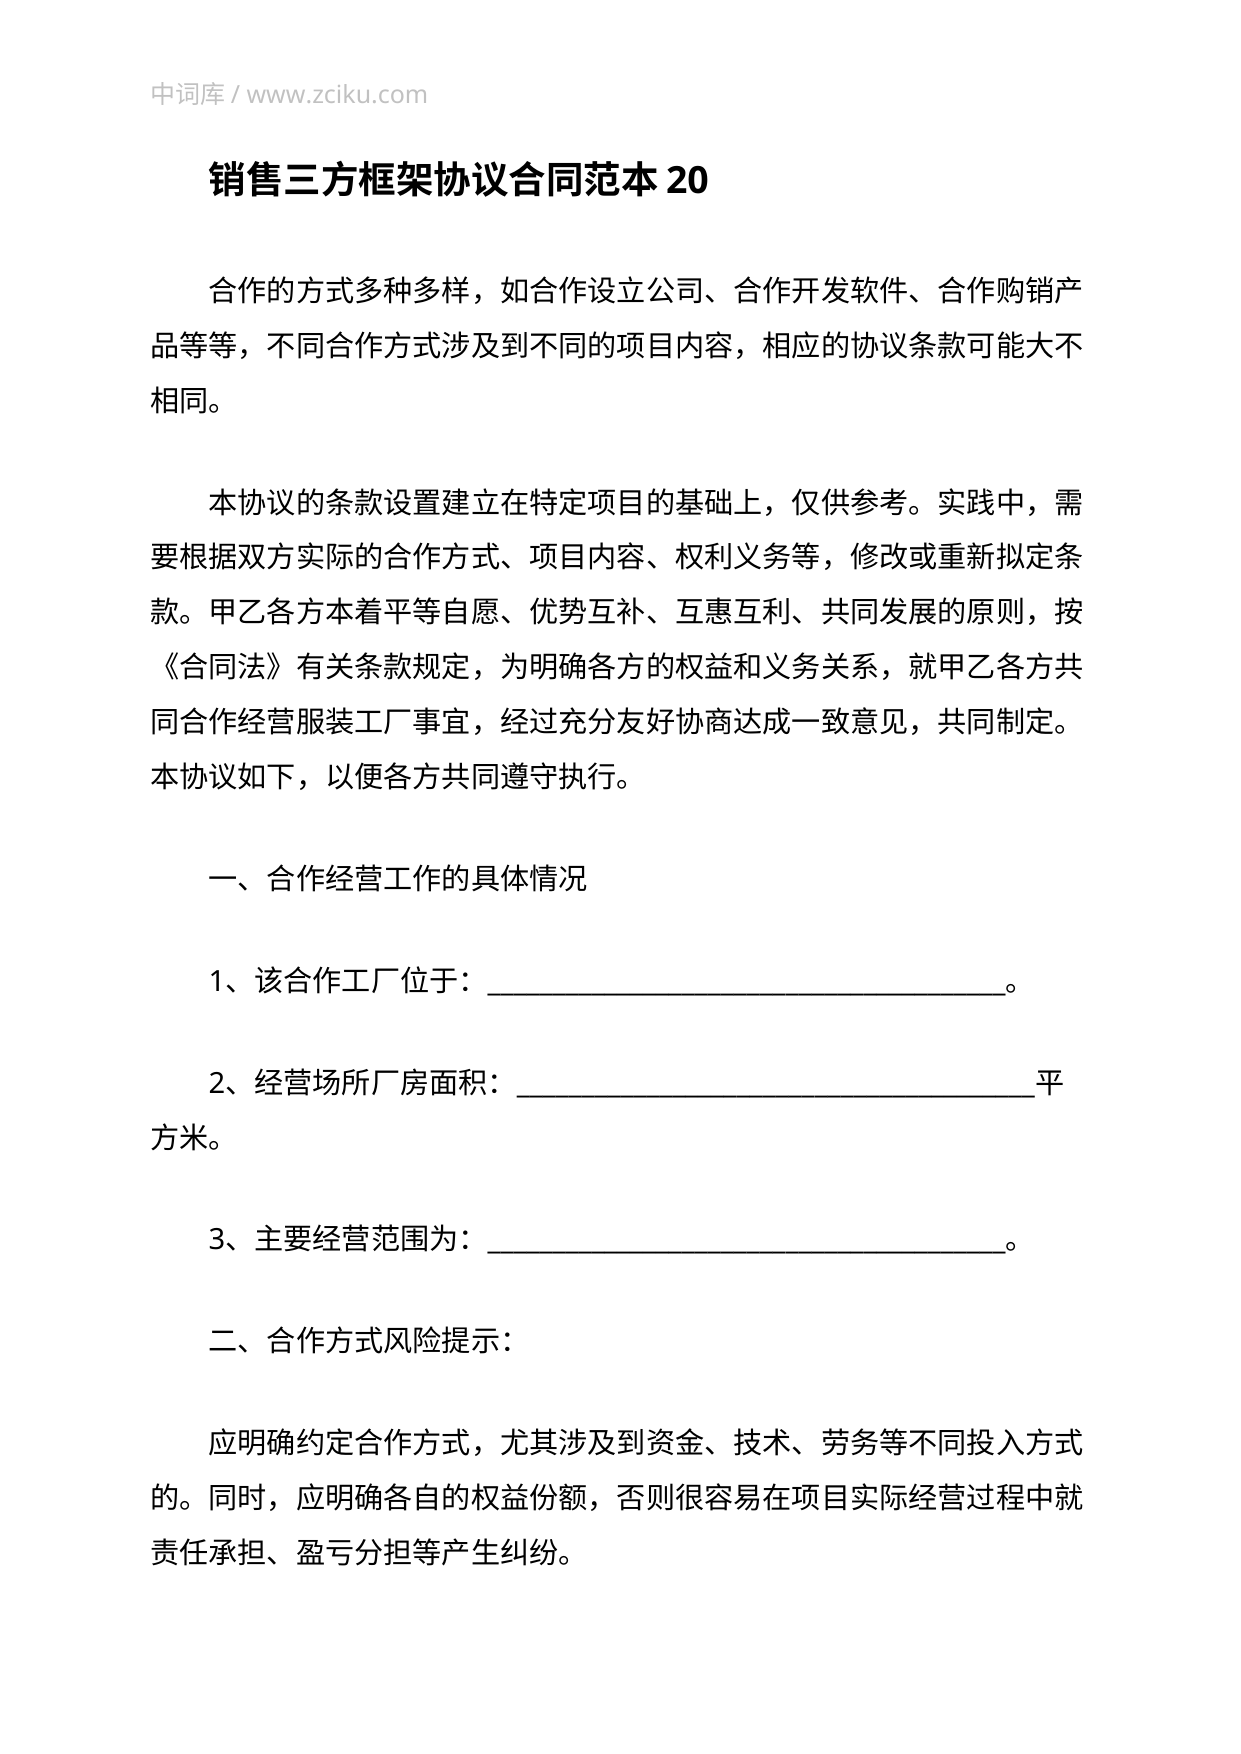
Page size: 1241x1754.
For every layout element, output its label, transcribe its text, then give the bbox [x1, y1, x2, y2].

text 合作的方式多种多样，如合作设立公司、合作开发软件、合作购销产品等等，不同合作方式涉及到不同的项目内容，相应的协议条款可能大不相同。 [150, 268, 1090, 420]
text 3、主要经营范围为：________________________________________。 [150, 1216, 1090, 1258]
text 销售三方框架协议合同范本20 [150, 150, 1090, 204]
text 应明确约定合作方式，尤其涉及到资金、技术、劳务等不同投入方式的。同时，应明确各自的权益份额，否则很容易在项目实际经营过程中就责任承担、盈亏分担等产生纠纷。 [150, 1420, 1090, 1572]
text 1、该合作工厂位于：________________________________________。 [150, 957, 1090, 999]
text 本协议的条款设置建立在特定项目的基础上，仅供参考。实践中，需要根据双方实际的合作方式、项目内容、权利义务等，修改或重新拟定条款。甲乙各方本着平等自愿、优势互补、互惠互利、共同发展的原则，按《合同法》有关条款规定，为明确各方的权益和义务关系，就甲乙各方共同合作经营服装工厂事宜，经过充分友好协商达成一致意见，共同制定。本协议如下，以便各方共同遵守执行。 [150, 479, 1090, 796]
text 2、经营场所厂房面积：________________________________________平方米。 [150, 1059, 1090, 1156]
text 一、合作经营工作的具体情况 [150, 855, 1090, 898]
text 二、合作方式风险提示： [150, 1318, 1090, 1360]
